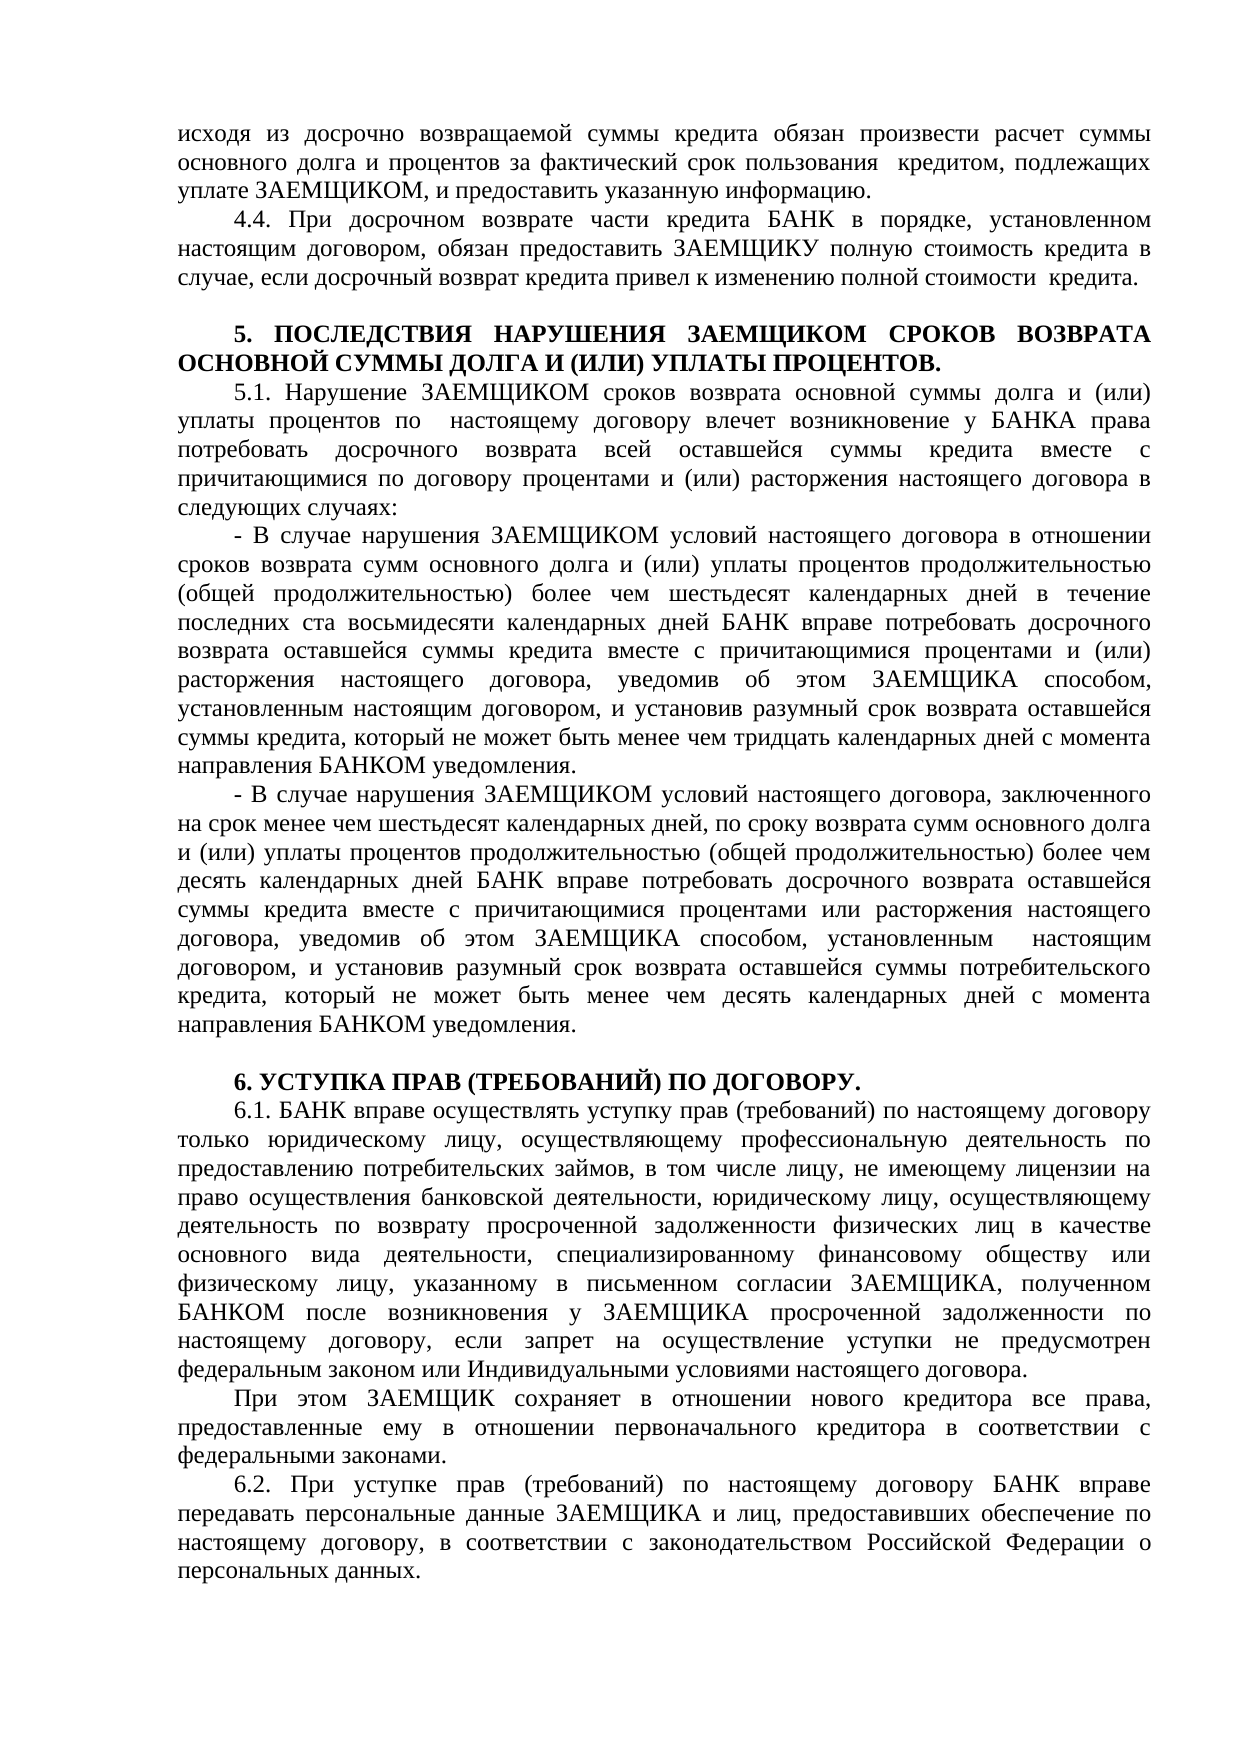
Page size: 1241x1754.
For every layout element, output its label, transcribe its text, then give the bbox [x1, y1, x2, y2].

text - В случае нарушения ЗАЕМЩИКОМ условий настоящего договора в отношении сроков возврата сумм основного долга и (или) уплаты процентов продолжительностью (общей продолжительностью) более чем шестьдесят календарных дней в течение последних ста восьмидесяти календарных дней БАНК вправе потребовать досрочного возврата оставшейся суммы кредита вместе с причитающимися процентами и (или) расторжения настоящего договора, уведомив об этом ЗАЕМЩИКА способом, установленным настоящим договором, и установив разумный срок возврата оставшейся суммы кредита, который не может быть менее чем тридцать календарных дней с момента направления БАНКОМ уведомления. [177, 521, 1152, 779]
text 5.1. Нарушение ЗАЕМЩИКОМ сроков возврата основной суммы долга и (или) уплаты процентов по настоящему договору влечет возникновение у БАНКА права потребовать досрочного возврата всей оставшейся суммы кредита вместе с причитающимися по договору процентами и (или) расторжения настоящего договора в следующих случаях: [177, 377, 1152, 521]
text 5. ПОСЛЕДСТВИЯ НАРУШЕНИЯ ЗАЕМЩИКОМ СРОКОВ ВОЗВРАТА ОСНОВНОЙ СУММЫ ДОЛГА И (ИЛИ) УПЛАТЫ ПРОЦЕНТОВ. [177, 319, 1152, 377]
text 6.1. БАНК вправе осуществлять уступку прав (требований) по настоящему договору только юридическому лицу, осуществляющему профессиональную деятельность по предоставлению потребительских займов, в том числе лицу, не имеющему лицензии на право осуществления банковской деятельности, юридическому лицу, осуществляющему деятельность по возврату просроченной задолженности физических лиц в качестве основного вида деятельности, специализированному финансовому обществу или физическому лицу, указанному в письменном согласии ЗАЕМЩИКА, полученном БАНКОМ после возникновения у ЗАЕМЩИКА просроченной задолженности по настоящему договору, если запрет на осуществление уступки не предусмотрен федеральным законом или Индивидуальными условиями настоящего договора. [177, 1096, 1152, 1383]
text При этом ЗАЕМЩИК сохраняет в отношении нового кредитора все права, предоставленные ему в отношении первоначального кредитора в соответствии с федеральными законами. [177, 1383, 1152, 1469]
text 4.4. При досрочном возврате части кредита БАНК в порядке, установленном настоящим договором, обязан предоставить ЗАЕМЩИКУ полную стоимость кредита в случае, если досрочный возврат кредита привел к изменению полной стоимости кредита. [177, 204, 1152, 291]
text 6. УСТУПКА ПРАВ (ТРЕБОВАНИЙ) ПО ДОГОВОРУ. [177, 1067, 1152, 1096]
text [177, 118, 1152, 204]
text 6.2. При уступке прав (требований) по настоящему договору БАНК вправе передавать персональные данные ЗАЕМЩИКА и лиц, предоставивших обеспечение по настоящему договору, в соответствии с законодательством Российской Федерации о персональных данных. [177, 1469, 1152, 1584]
text - В случае нарушения ЗАЕМЩИКОМ условий настоящего договора, заключенного на срок менее чем шестьдесят календарных дней, по сроку возврата сумм основного долга и (или) уплаты процентов продолжительностью (общей продолжительностью) более чем десять календарных дней БАНК вправе потребовать досрочного возврата оставшейся суммы кредита вместе с причитающимися процентами или расторжения настоящего договора, уведомив об этом ЗАЕМЩИКА способом, установленным настоящим договором, и установив разумный срок возврата оставшейся суммы потребительского кредита, который не может быть менее чем десять календарных дней с момента направления БАНКОМ уведомления. [177, 779, 1152, 1038]
